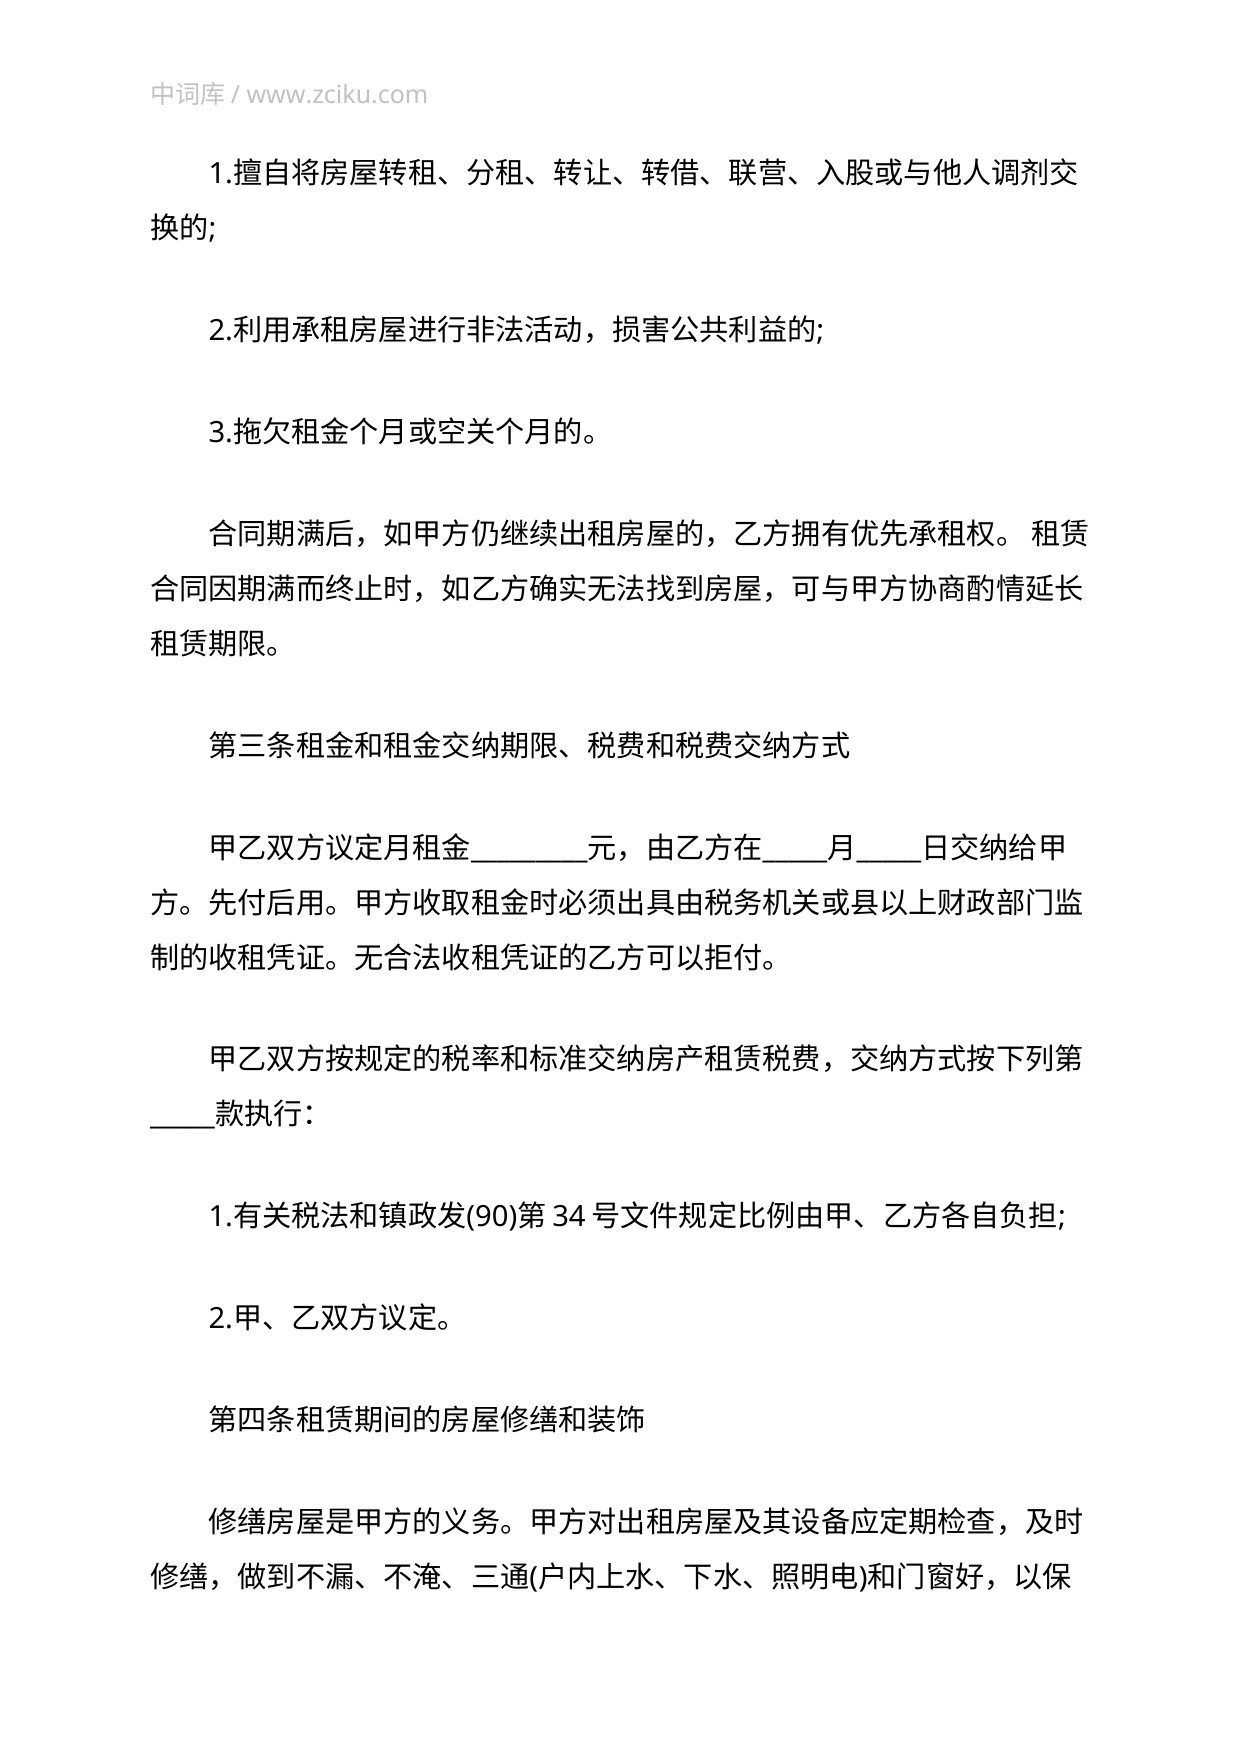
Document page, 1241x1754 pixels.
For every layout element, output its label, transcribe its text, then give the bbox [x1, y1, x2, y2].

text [150, 1498, 1090, 1596]
text 甲乙双方议定月租金_________元，由乙方在_____月_____日交纳给甲方。先付后用。甲方收取租金时必须出具由税务机关或县以上财政部门监制的收租凭证。无合法收租凭证的乙方可以拒付。 [150, 824, 1090, 976]
text 合同期满后，如甲方仍继续出租房屋的，乙方拥有优先承租权。 租赁合同因期满而终止时，如乙方确实无法找到房屋，可与甲方协商酌情延长租赁期限。 [150, 511, 1090, 663]
text 1.有关税法和镇政发(90)第34号文件规定比例由甲、乙方各自负担; [150, 1193, 1090, 1235]
text 3.拖欠租金个月或空关个月的。 [150, 409, 1090, 451]
text 2.利用承租房屋进行非法活动，损害公共利益的; [150, 307, 1090, 349]
text 第四条租赁期间的房屋修缮和装饰 [150, 1397, 1090, 1439]
text 1.擅自将房屋转租、分租、转让、转借、联营、入股或与他人调剂交换的; [150, 150, 1090, 247]
text 第三条租金和租金交纳期限、税费和税费交纳方式 [150, 722, 1090, 765]
text 甲乙双方按规定的税率和标准交纳房产租赁税费，交纳方式按下列第_____款执行： [150, 1036, 1090, 1133]
text 2.甲、乙双方议定。 [150, 1295, 1090, 1337]
